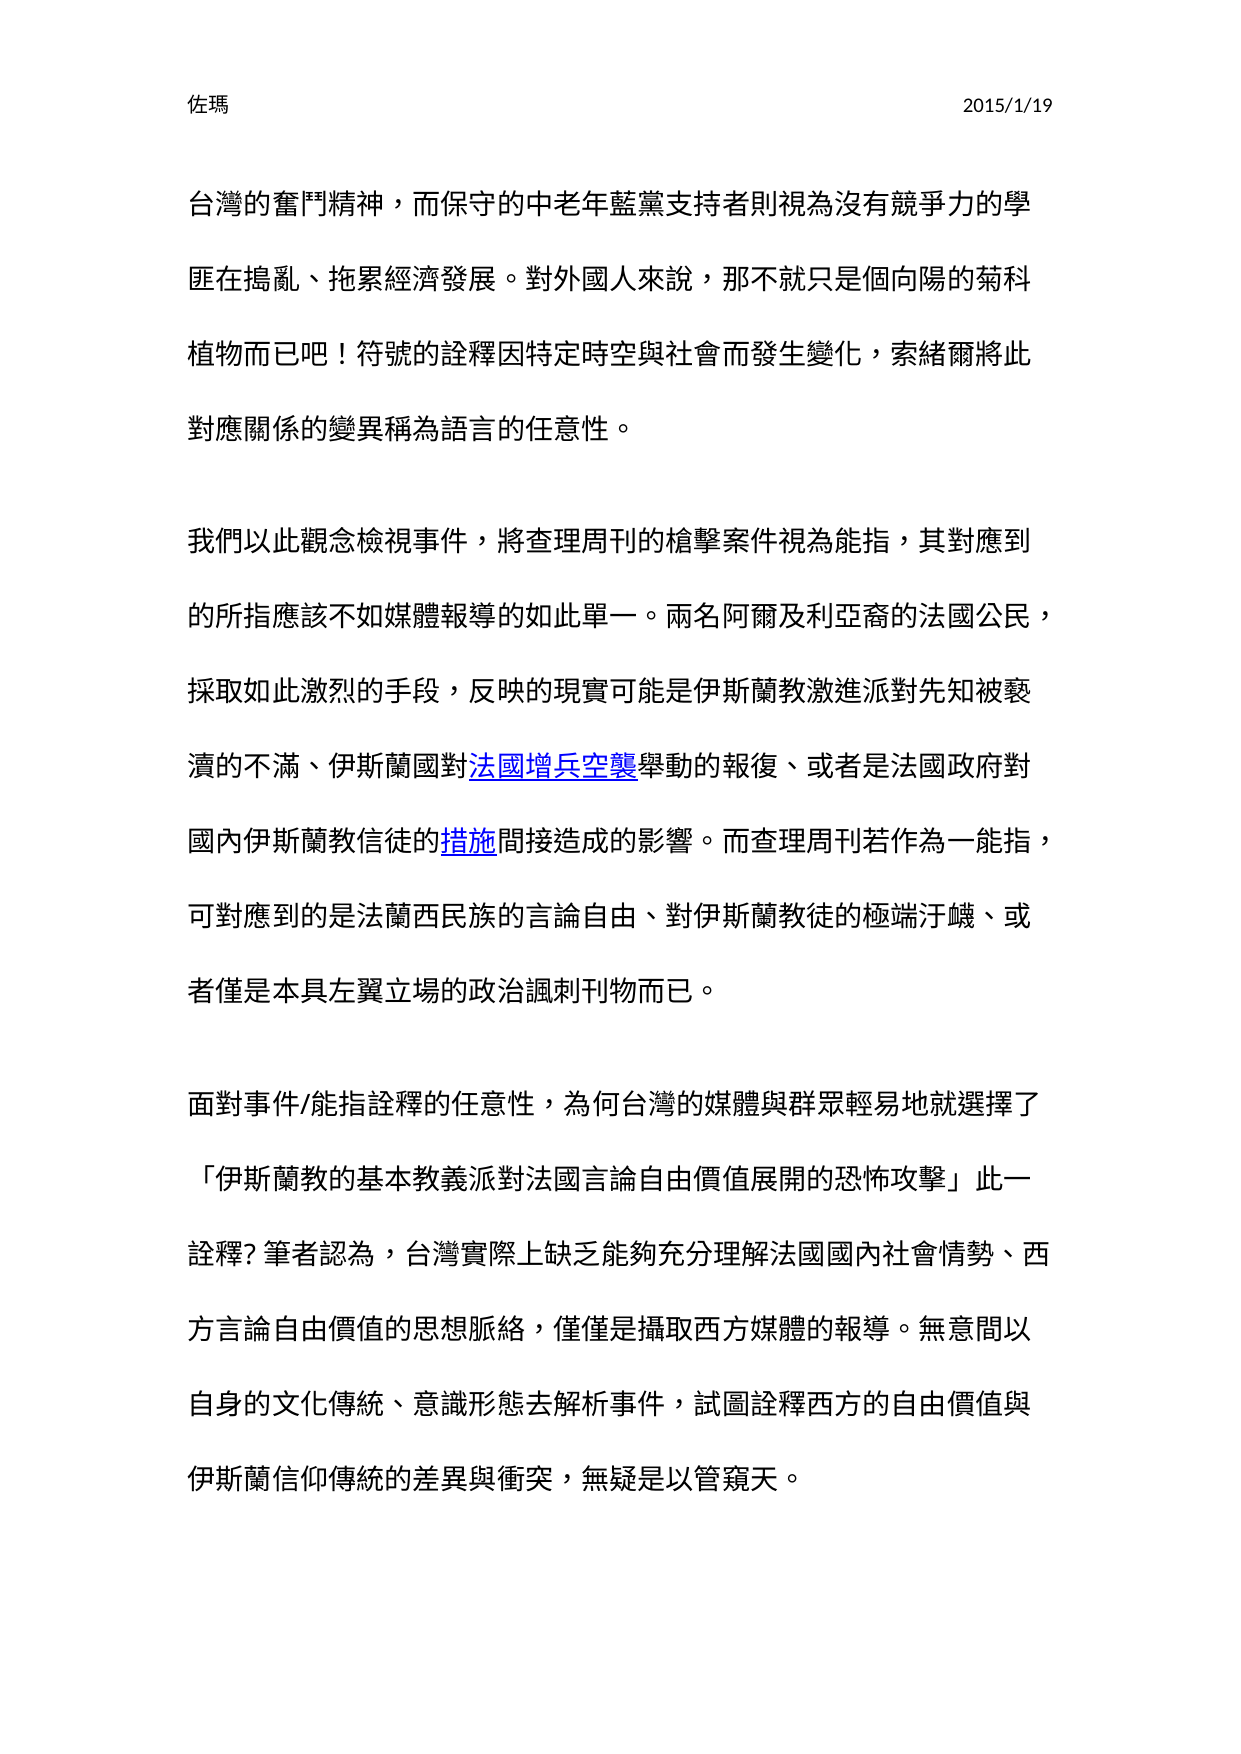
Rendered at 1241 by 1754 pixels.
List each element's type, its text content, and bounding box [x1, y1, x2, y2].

text 我們以此觀念檢視事件，將查理周刊的槍擊案件視為能指，其對應到的所指應該不如媒體報導的如此單一。兩名阿爾及利亞裔的法國公民，採取如此激烈的手段，反映的現實可能是伊斯蘭教激進派對先知被褻瀆的不滿、伊斯蘭國對法國增兵空襲舉動的報復、或者是法國政府對國內伊斯蘭教信徒的措施間接造成的影響。而查理周刊若作為一能指，可對應到的是法蘭西民族的言論自由、對伊斯蘭教徒的極端汙衊、或者僅是本具左翼立場的政治諷刺刊物而已。 [187, 502, 1053, 1027]
text 面對事件/能指詮釋的任意性，為何台灣的媒體與群眾輕易地就選擇了「伊斯蘭教的基本教義派對法國言論自由價值展開的恐怖攻擊」此一詮釋? 筆者認為，台灣實際上缺乏能夠充分理解法國國內社會情勢、西方言論自由價值的思想脈絡，僅僅是攝取西方媒體的報導。無意間以自身的文化傳統、意識形態去解析事件，試圖詮釋西方的自由價值與伊斯蘭信仰傳統的差異與衝突，無疑是以管窺天。 [187, 1064, 1053, 1514]
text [187, 164, 1053, 464]
